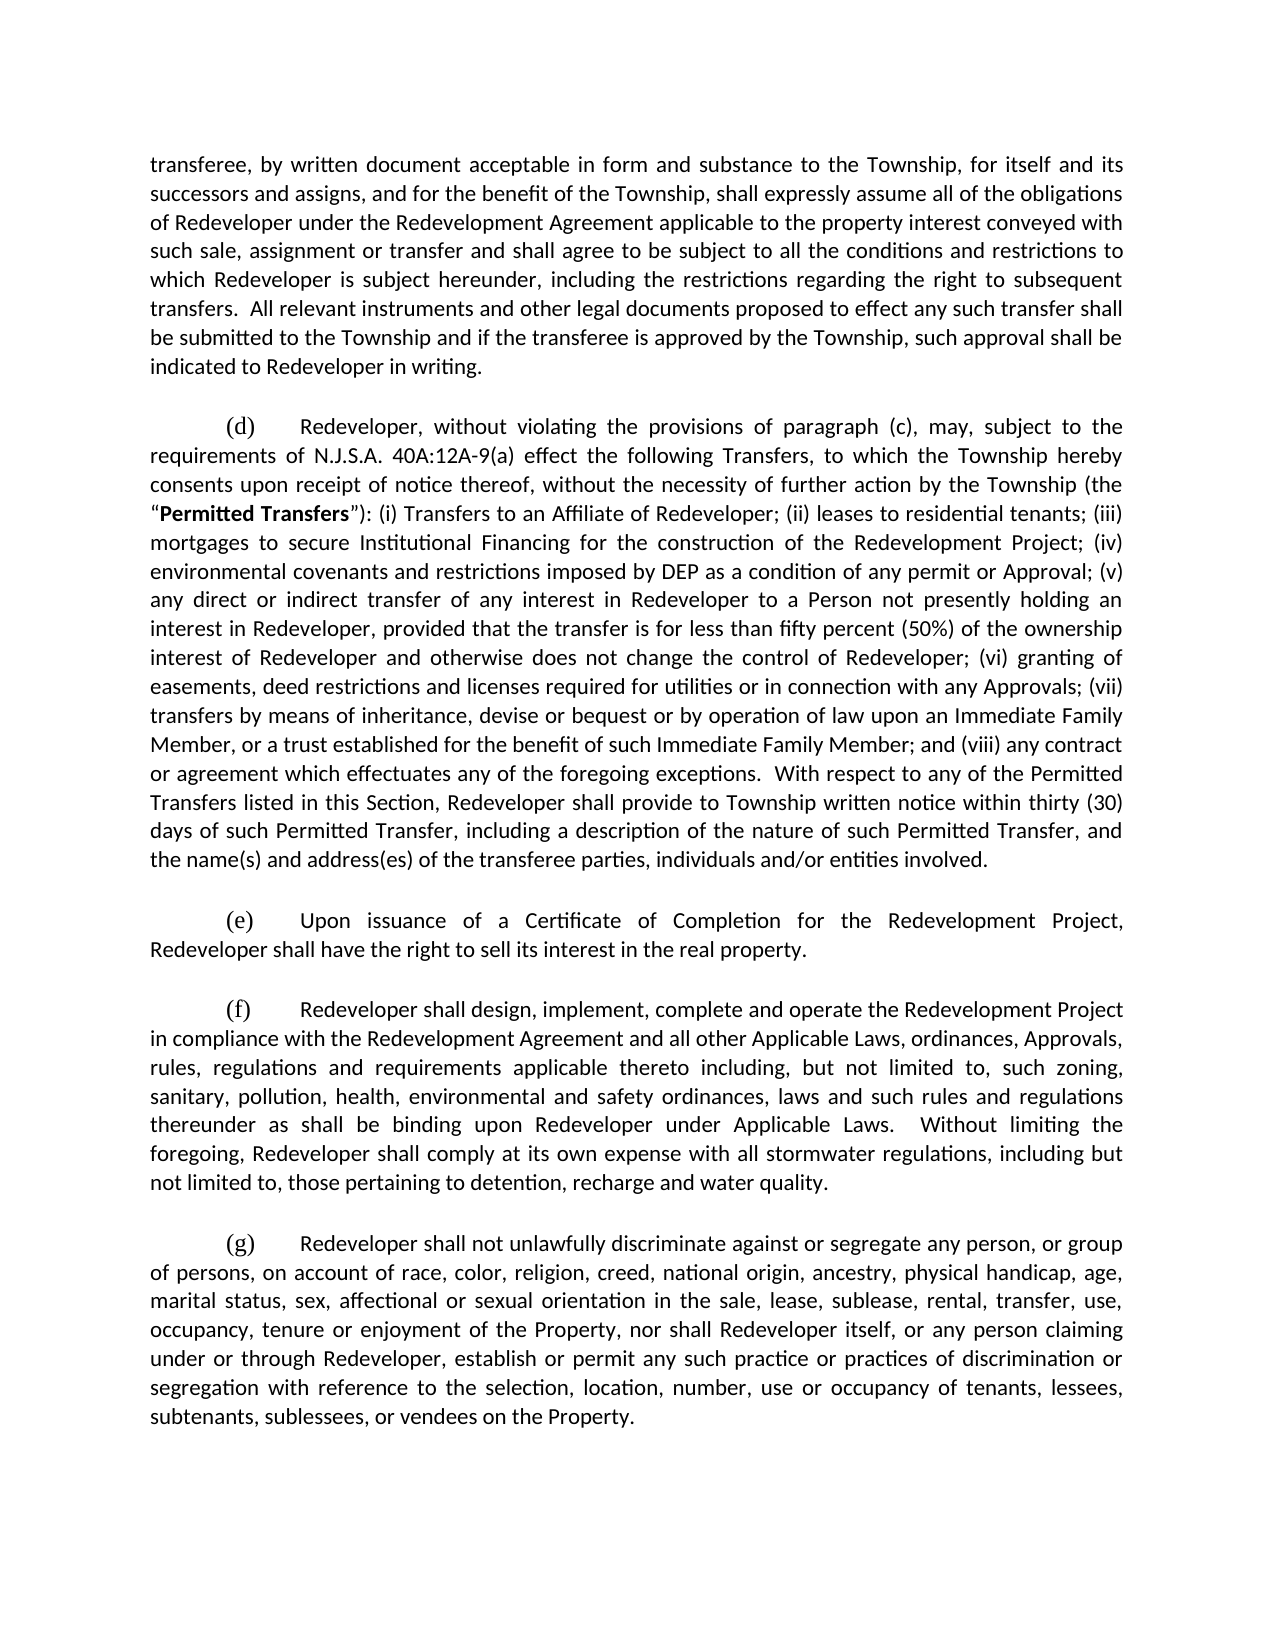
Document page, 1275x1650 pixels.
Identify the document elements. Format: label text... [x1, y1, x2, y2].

list Upon issuance of a Certificate of Completion for the Redevelopment Project, Redeveloper shall have the right to sell its interest in the real property. [150, 905, 1125, 963]
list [150, 150, 1125, 380]
list Redeveloper shall not unlawfully discriminate against or segregate any person, or group of persons, on account of race, color, religion, creed, national origin, ancestry, physical handicap, age, marital status, sex, affectional or sexual orientation in the sale, lease, sublease, rental, transfer, use, occupancy, tenure or enjoyment of the Property, nor shall Redeveloper itself, or any person claiming under or through Redeveloper, establish or permit any such practice or practices of discrimination or segregation with reference to the selection, location, number, use or occupancy of tenants, lessees, subtenants, sublessees, or vendees on the Property. [150, 1228, 1125, 1430]
list Redeveloper, without violating the provisions of paragraph (c), may, subject to the requirements of N.J.S.A. 40A:12A-9(a) effect the following Transfers, to which the Township hereby consents upon receipt of notice thereof, without the necessity of further action by the Township (the “Permitted Transfers”): (i) Transfers to an Affiliate of Redeveloper; (ii) leases to residential tenants; (iii) mortgages to secure Institutional Financing for the construction of the Redevelopment Project; (iv) environmental covenants and restrictions imposed by DEP as a condition of any permit or Approval; (v) any direct or indirect transfer of any interest in Redeveloper to a Person not presently holding an interest in Redeveloper, provided that the transfer is for less than fifty percent (50%) of the ownership interest of Redeveloper and otherwise does not change the control of Redeveloper; (vi) granting of easements, deed restrictions and licenses required for utilities or in connection with any Approvals; (vii) transfers by means of inheritance, devise or bequest or by operation of law upon an Immediate Family Member, or a trust established for the benefit of such Immediate Family Member; and (viii) any contract or agreement which effectuates any of the foregoing exceptions. With respect to any of the Permitted Transfers listed in this Section, Redeveloper shall provide to Township written notice within thirty (30) days of such Permitted Transfer, including a description of the nature of such Permitted Transfer, and the name(s) and address(es) of the transferee parties, individuals and/or entities involved. [150, 411, 1125, 873]
list Redeveloper shall design, implement, complete and operate the Redevelopment Project in compliance with the Redevelopment Agreement and all other Applicable Laws, ordinances, Approvals, rules, regulations and requirements applicable thereto including, but not limited to, such zoning, sanitary, pollution, health, environmental and safety ordinances, laws and such rules and regulations thereunder as shall be binding upon Redeveloper under Applicable Laws. Without limiting the foregoing, Redeveloper shall comply at its own expense with all stormwater regulations, including but not limited to, those pertaining to detention, recharge and water quality. [150, 994, 1125, 1196]
